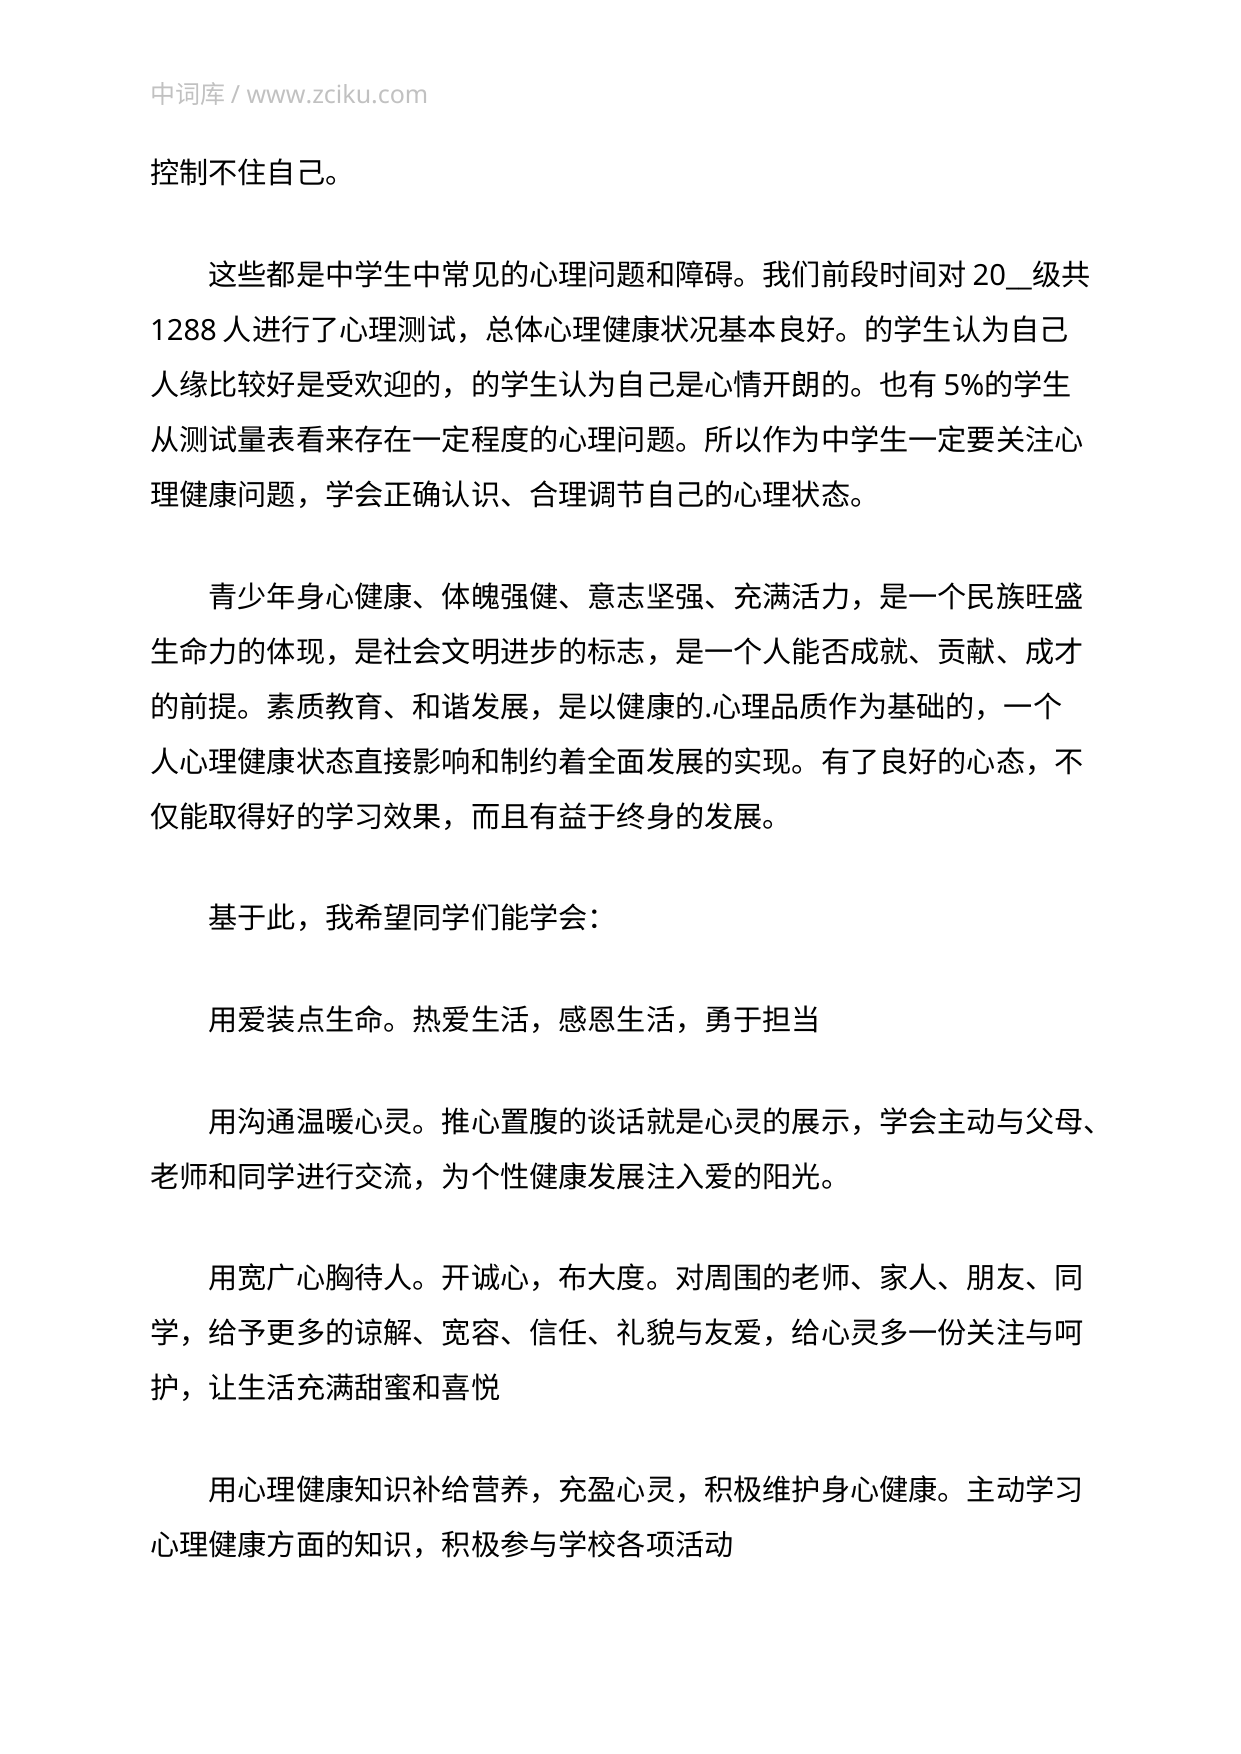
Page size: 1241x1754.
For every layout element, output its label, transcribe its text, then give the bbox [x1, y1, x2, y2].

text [150, 150, 1090, 192]
text 这些都是中学生中常见的心理问题和障碍。我们前段时间对20__级共1288人进行了心理测试，总体心理健康状况基本良好。的学生认为自己人缘比较好是受欢迎的，的学生认为自己是心情开朗的。也有5%的学生从测试量表看来存在一定程度的心理问题。所以作为中学生一定要关注心理健康问题，学会正确认识、合理调节自己的心理状态。 [150, 252, 1090, 514]
text 用沟通温暖心灵。推心置腹的谈话就是心灵的展示，学会主动与父母、老师和同学进行交流，为个性健康发展注入爱的阳光。 [150, 1098, 1090, 1196]
text 用宽广心胸待人。开诚心，布大度。对周围的老师、家人、朋友、同学，给予更多的谅解、宽容、信任、礼貌与友爱，给心灵多一份关注与呵护，让生活充满甜蜜和喜悦 [150, 1255, 1090, 1407]
text 青少年身心健康、体魄强健、意志坚强、充满活力，是一个民族旺盛生命力的体现，是社会文明进步的标志，是一个人能否成就、贡献、成才的前提。素质教育、和谐发展，是以健康的.心理品质作为基础的，一个人心理健康状态直接影响和制约着全面发展的实现。有了良好的心态，不仅能取得好的学习效果，而且有益于终身的发展。 [150, 573, 1090, 835]
text 基于此，我希望同学们能学会： [150, 895, 1090, 937]
text 用心理健康知识补给营养，充盈心灵，积极维护身心健康。主动学习心理健康方面的知识，积极参与学校各项活动 [150, 1467, 1090, 1564]
text 用爱装点生命。热爱生活，感恩生活，勇于担当 [150, 997, 1090, 1039]
